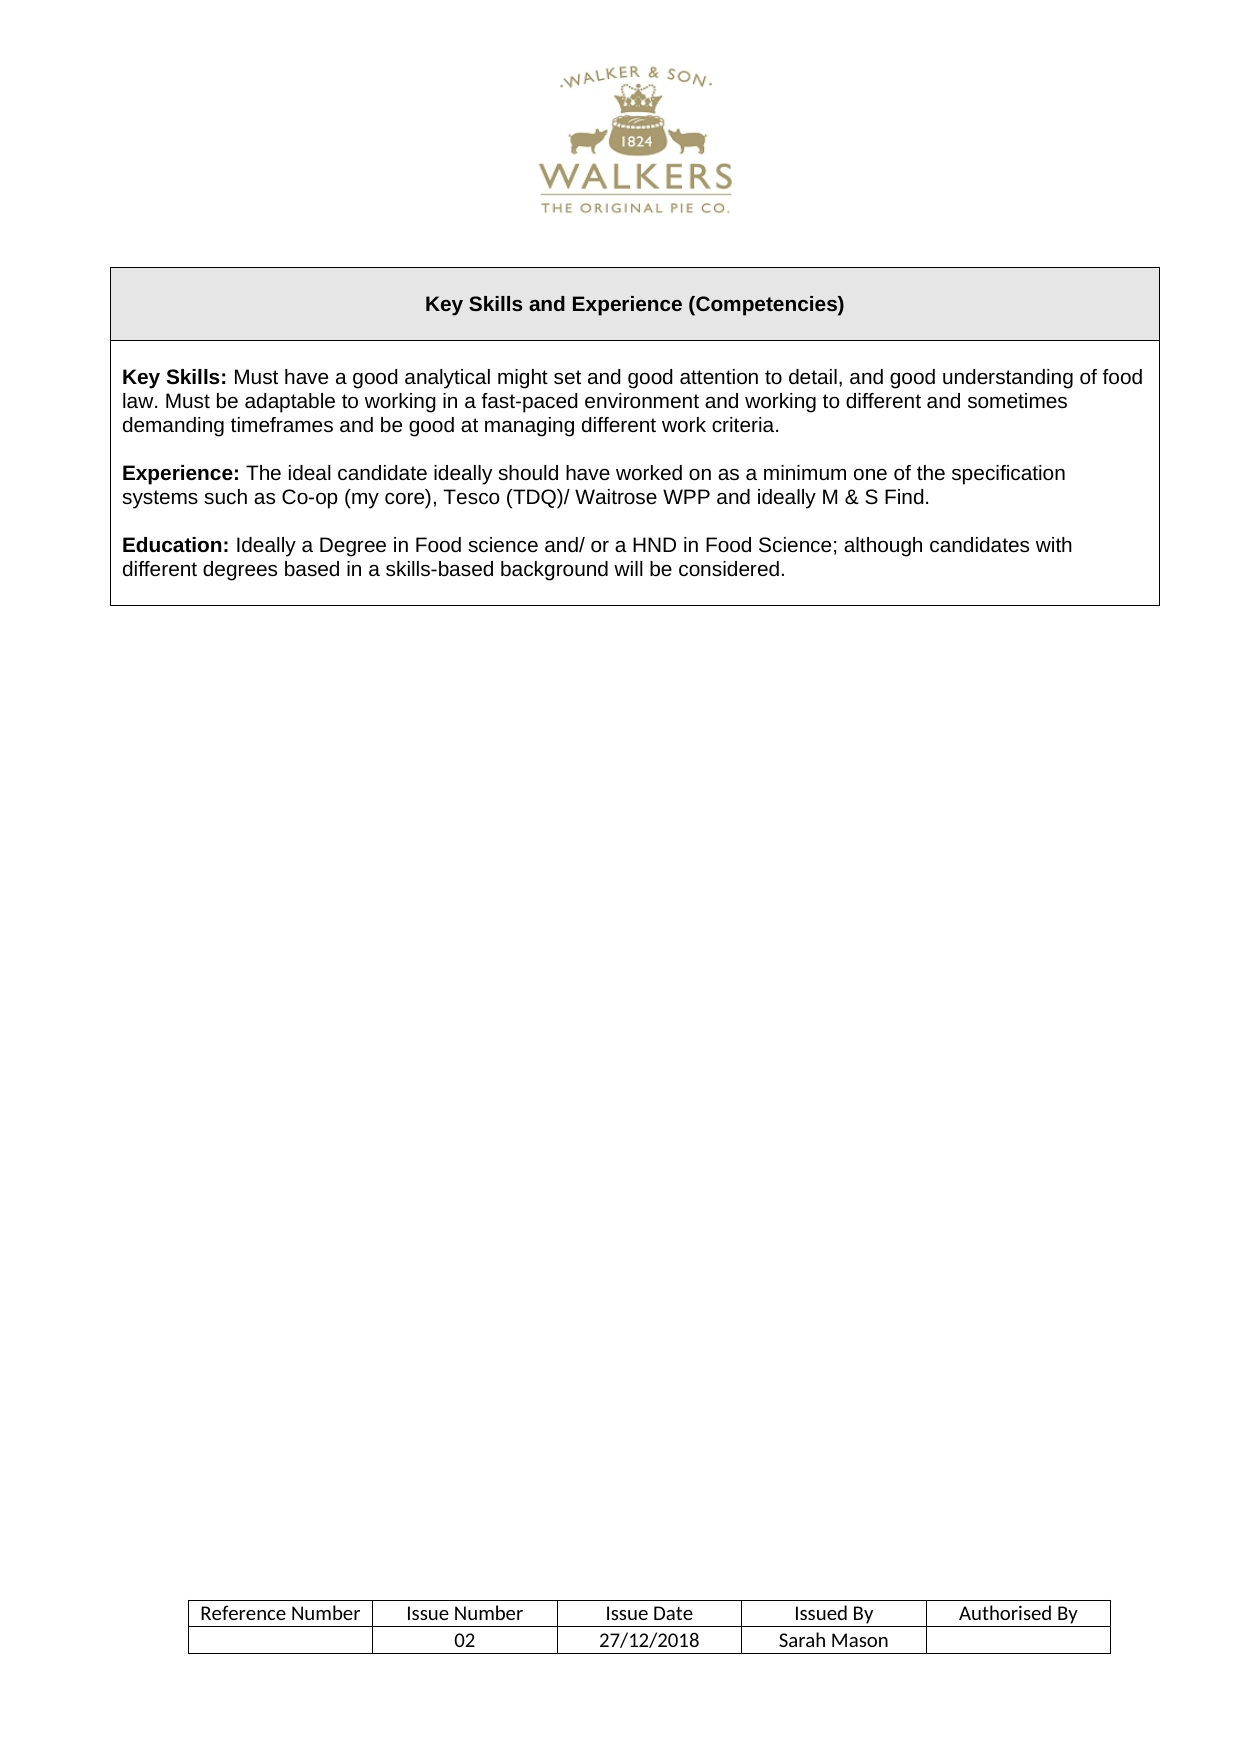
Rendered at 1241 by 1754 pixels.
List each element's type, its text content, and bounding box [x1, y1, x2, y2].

table_cell Key Skills: Must have a good analytical might set and good attention to detail, and good understanding of food law. Must be adaptable to working in a fast-paced environment and working to different and sometimes demanding timeframes and be good at managing different work criteria. Experience: The ideal candidate ideally should have worked on as a minimum one of the specification systems such as Co-op (my core), Tesco (TDQ)/ Waitrose WPP and ideally M & S Find. Education: Ideally a Degree in Food science and/ or a HND in Food Science; although candidates with different degrees based in a skills-based background will be considered. [111, 341, 1159, 605]
table_header Key Skills and Experience (Competencies) [111, 268, 1159, 340]
picture [515, 48, 753, 227]
